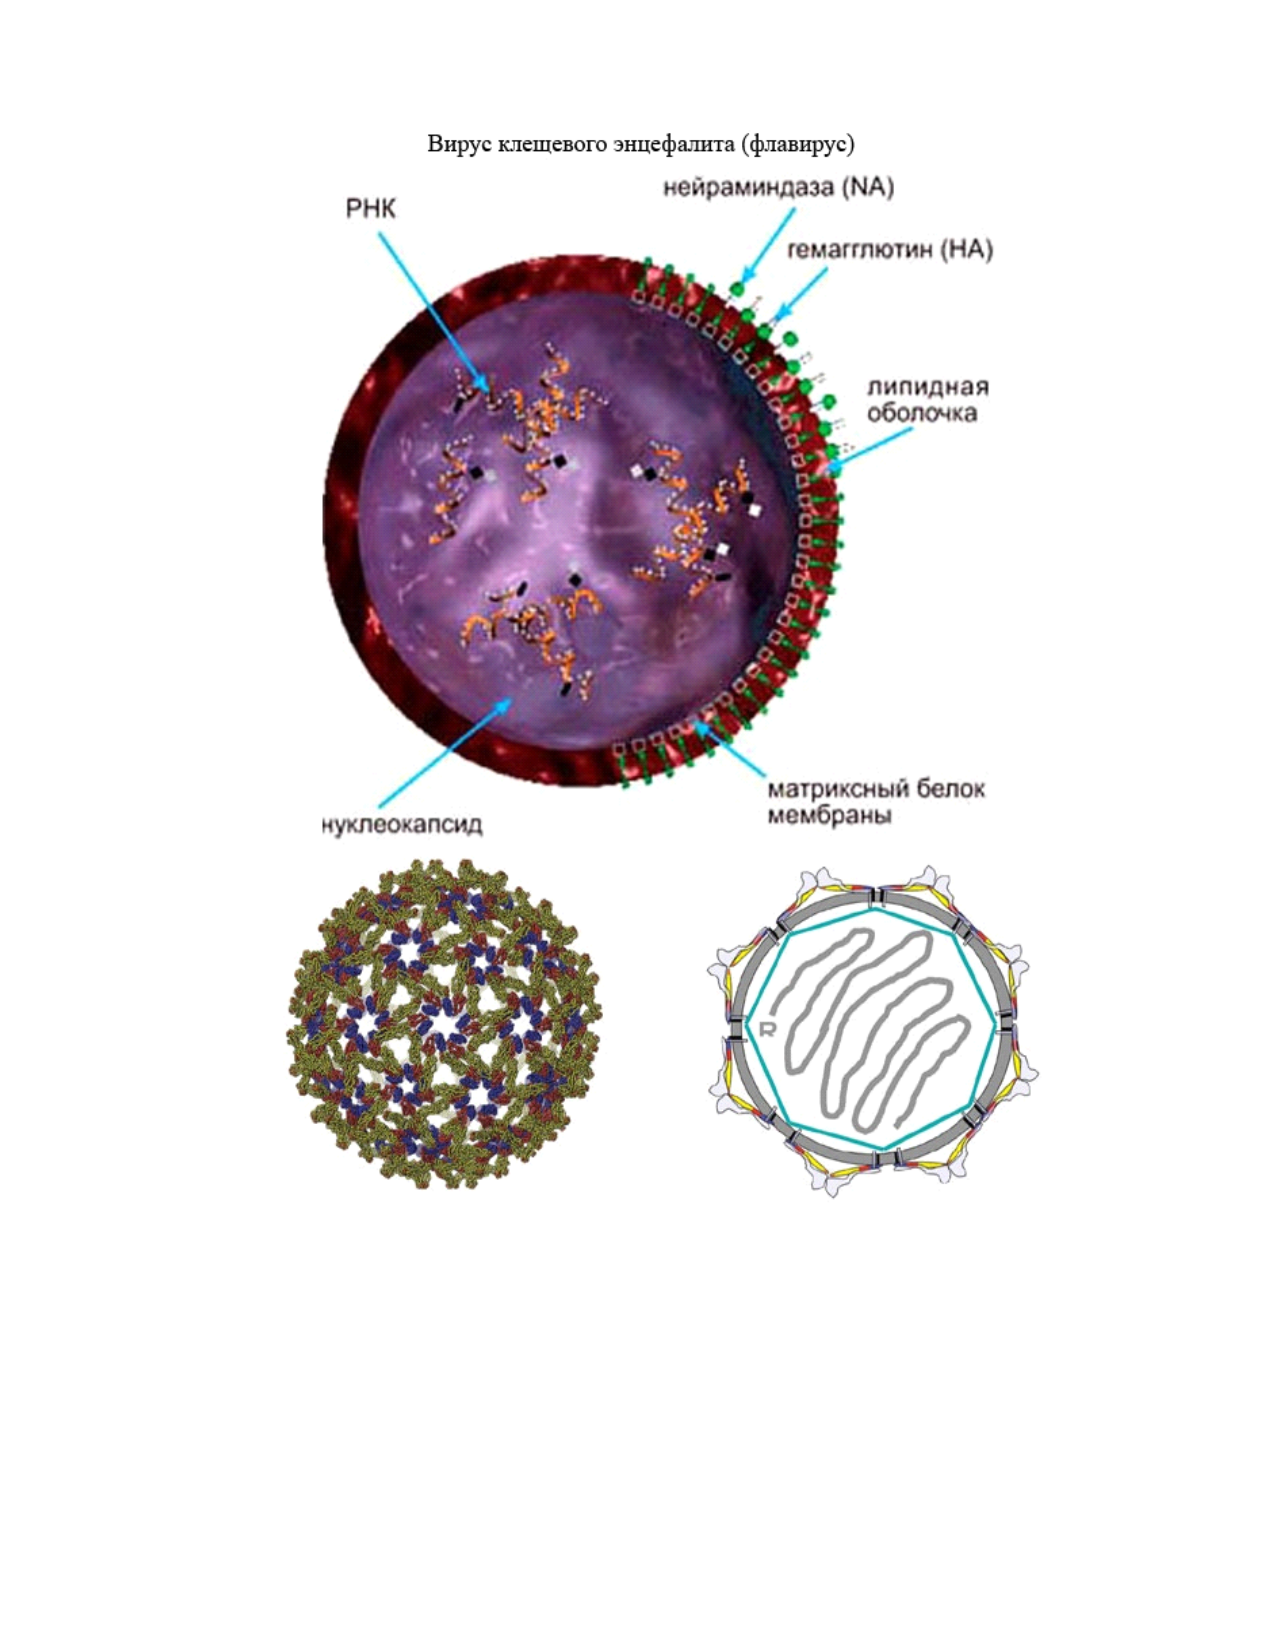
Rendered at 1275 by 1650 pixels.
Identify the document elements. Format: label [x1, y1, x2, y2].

picture [251, 118, 1070, 1219]
